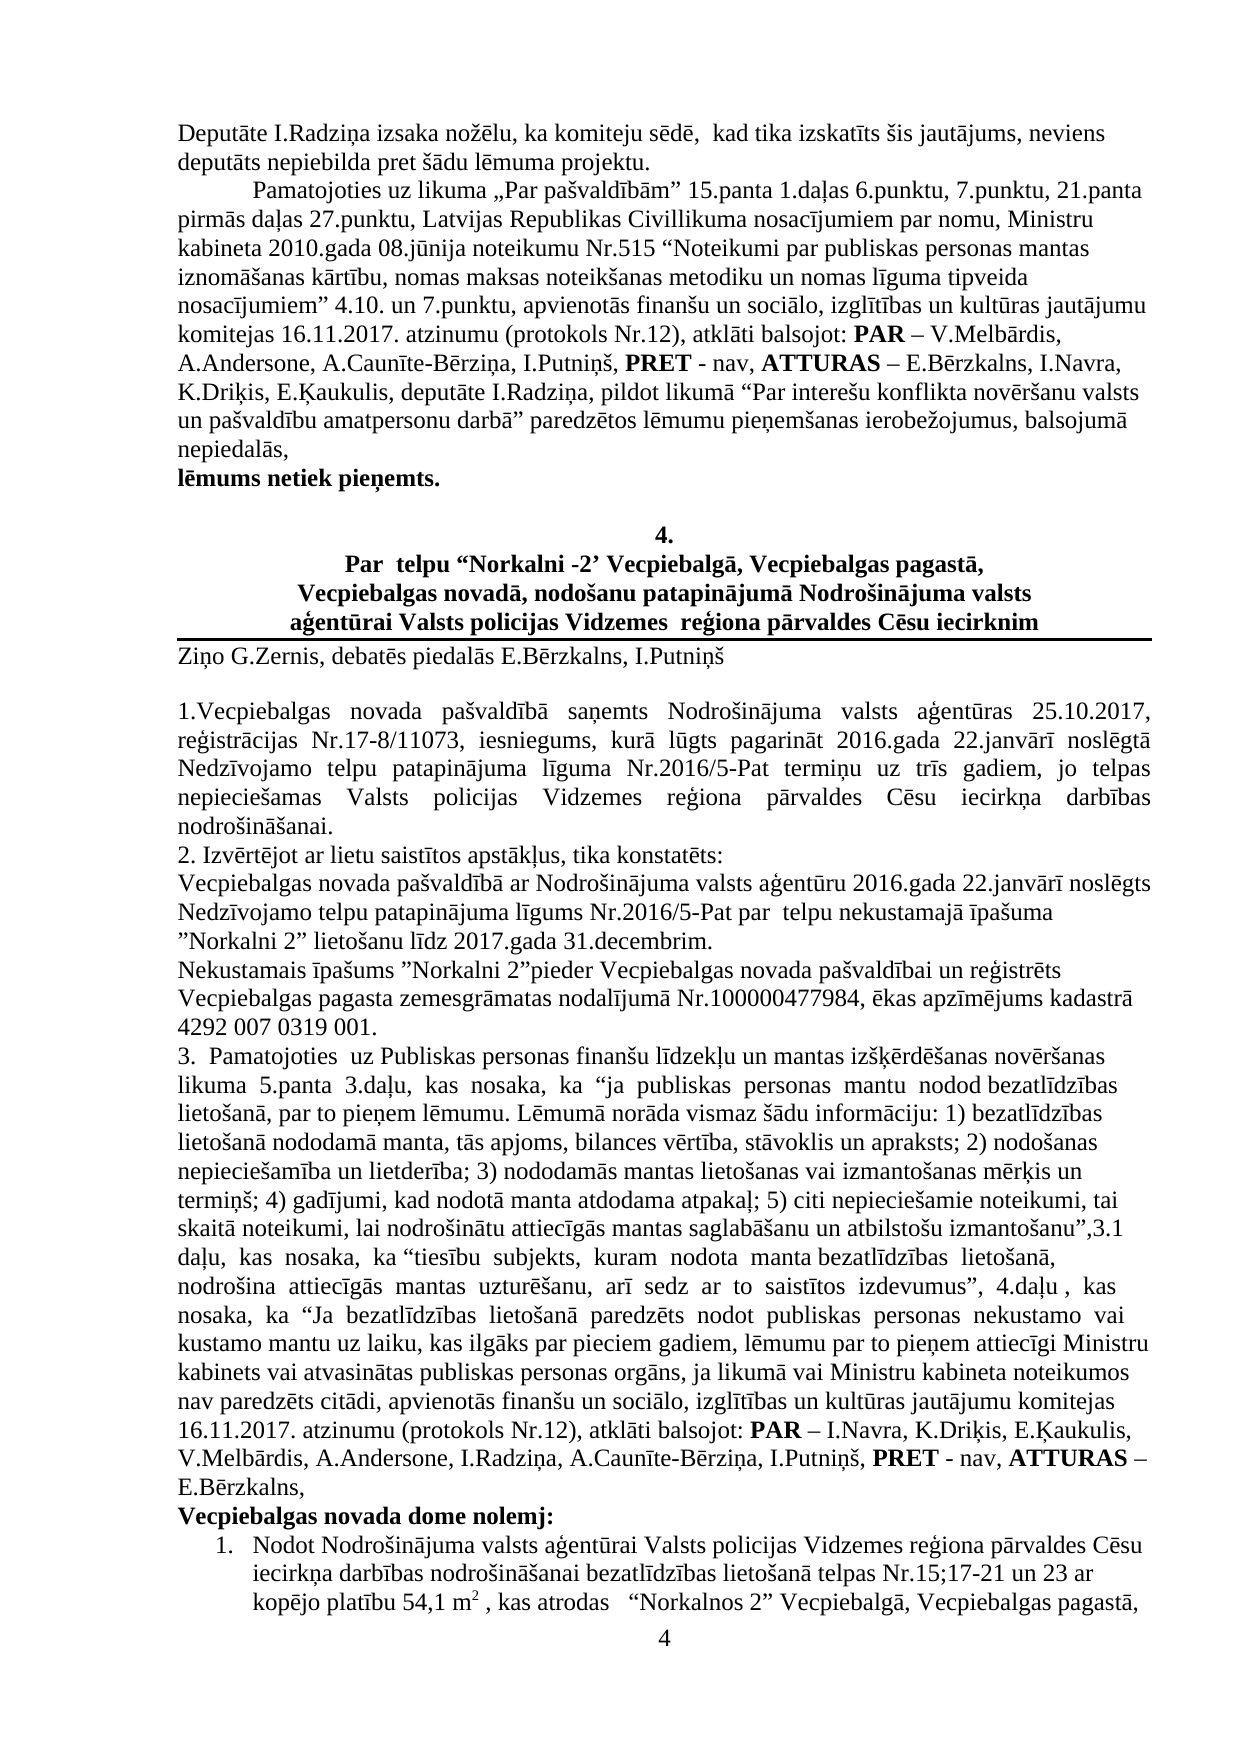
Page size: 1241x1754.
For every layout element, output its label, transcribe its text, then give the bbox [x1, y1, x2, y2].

text aģentūrai Valsts policijas Vidzemes reģiona pārvaldes Cēsu iecirknim [177, 607, 1152, 638]
text 4. [177, 521, 1152, 549]
text Vecpiebalgas novadā, nodošanu patapinājumā Nodrošinājuma valsts [177, 578, 1152, 607]
text Ziņo G.Zernis, debatēs piedalās E.Bērzkalns, I.Putniņš [177, 641, 1152, 669]
text 3. Pamatojoties uz Publiskas personas finanšu līdzekļu un mantas izšķērdēšanas novēršanas [177, 1041, 1152, 1070]
text Par telpu “Norkalni -2’ Vecpiebalgā, Vecpiebalgas pagastā, [177, 549, 1152, 578]
text Deputāte I.Radziņa izsaka nožēlu, ka komiteju sēdē, kad tika izskatīts šis jautājums, neviens deputāts nepiebilda pret šādu lēmuma projektu. [177, 118, 1152, 176]
text lietošanā nododamā manta, tās apjoms, bilances vērtība, stāvoklis un apraksts; 2) nodošanas [177, 1127, 1152, 1156]
text nepieciešamība un lietderība; 3) nododamās mantas lietošanas vai izmantošanas mērķis un [177, 1156, 1152, 1185]
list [215, 1530, 1152, 1616]
text Pamatojoties uz likuma „Par pašvaldībām” 15.panta 1.daļas 6.punktu, 7.punktu, 21.panta pirmās daļas 27.punktu, Latvijas Republikas Civillikuma nosacījumiem par nomu, Ministru kabineta 2010.gada 08.jūnija noteikumu Nr.515 “Noteikumi par publiskas personas mantas iznomāšanas kārtību, nomas maksas noteikšanas metodiku un nomas līguma tipveida nosacījumiem” 4.10. un 7.punktu, apvienotās finanšu un sociālo, izglītības un kultūras jautājumu komitejas 16.11.2017. atzinumu (protokols Nr.12), atklāti balsojot: PAR – V.Melbārdis, A.Andersone, A.Caunīte-Bērziņa, I.Putniņš, PRET - nav, ATTURAS – E.Bērzkalns, I.Navra, K.Driķis, E.Ķaukulis, deputāte I.Radziņa, pildot likumā “Par interešu konflikta novēršanu valsts un pašvaldību amatpersonu darbā” paredzētos lēmumu pieņemšanas ierobežojumus, balsojumā nepiedalās, [177, 176, 1152, 463]
text likuma 5.panta 3.daļu, kas nosaka, ka “ja publiskas personas mantu nodod bezatlīdzības [177, 1070, 1152, 1098]
text lēmums netiek pieņemts. [177, 463, 1152, 492]
text Nekustamais īpašums ”Norkalni 2”pieder Vecpiebalgas novada pašvaldībai un reģistrēts Vecpiebalgas pagasta zemesgrāmatas nodalījumā Nr.100000477984, ēkas apzīmējums kadastrā 4292 007 0319 001. [177, 955, 1152, 1041]
text Vecpiebalgas novada pašvaldībā ar Nodrošinājuma valsts aģentūru 2016.gada 22.janvārī noslēgts Nedzīvojamo telpu patapinājuma līgums Nr.2016/5-Pat par telpu nekustamajā īpašuma ”Norkalni 2” lietošanu līdz 2017.gada 31.decembrim. [177, 868, 1152, 955]
text Vecpiebalgas novada dome nolemj: [177, 1501, 1152, 1530]
text 1.Vecpiebalgas novada pašvaldībā saņemts Nodrošinājuma valsts aģentūras 25.10.2017, reģistrācijas Nr.17-8/11073, iesniegums, kurā lūgts pagarināt 2016.gada 22.janvārī noslēgtā Nedzīvojamo telpu patapinājuma līguma Nr.2016/5-Pat termiņu uz trīs gadiem, jo telpas nepieciešamas Valsts policijas Vidzemes reģiona pārvaldes Cēsu iecirkņa darbības nodrošināšanai. [177, 696, 1152, 840]
text 2. Izvērtējot ar lietu saistītos apstākļus, tika konstatēts: [177, 840, 1152, 868]
text termiņš; 4) gadījumi, kad nodotā manta atdodama atpakaļ; 5) citi nepieciešamie noteikumi, tai skaitā noteikumi, lai nodrošinātu attiecīgās mantas saglabāšanu un atbilstošu izmantošanu”,3.1 daļu, kas nosaka, ka “tiesību subjekts, kuram nodota manta bezatlīdzības lietošanā, nodrošina attiecīgās mantas uzturēšanu, arī sedz ar to saistītos izdevumus”, 4.daļu , kas nosaka, ka “Ja bezatlīdzības lietošanā paredzēts nodot publiskas personas nekustamo vai kustamo mantu uz laiku, kas ilgāks par pieciem gadiem, lēmumu par to pieņem attiecīgi Ministru kabinets vai atvasinātas publiskas personas orgāns, ja likumā vai Ministru kabineta noteikumos nav paredzēts citādi, apvienotās finanšu un sociālo, izglītības un kultūras jautājumu komitejas 16.11.2017. atzinumu (protokols Nr.12), atklāti balsojot: PAR – I.Navra, K.Driķis, E.Ķaukulis, V.Melbārdis, A.Andersone, I.Radziņa, A.Caunīte-Bērziņa, I.Putniņš, PRET - nav, ATTURAS – E.Bērzkalns, [177, 1185, 1152, 1501]
text lietošanā, par to pieņem lēmumu. Lēmumā norāda vismaz šādu informāciju: 1) bezatlīdzības [177, 1098, 1152, 1127]
